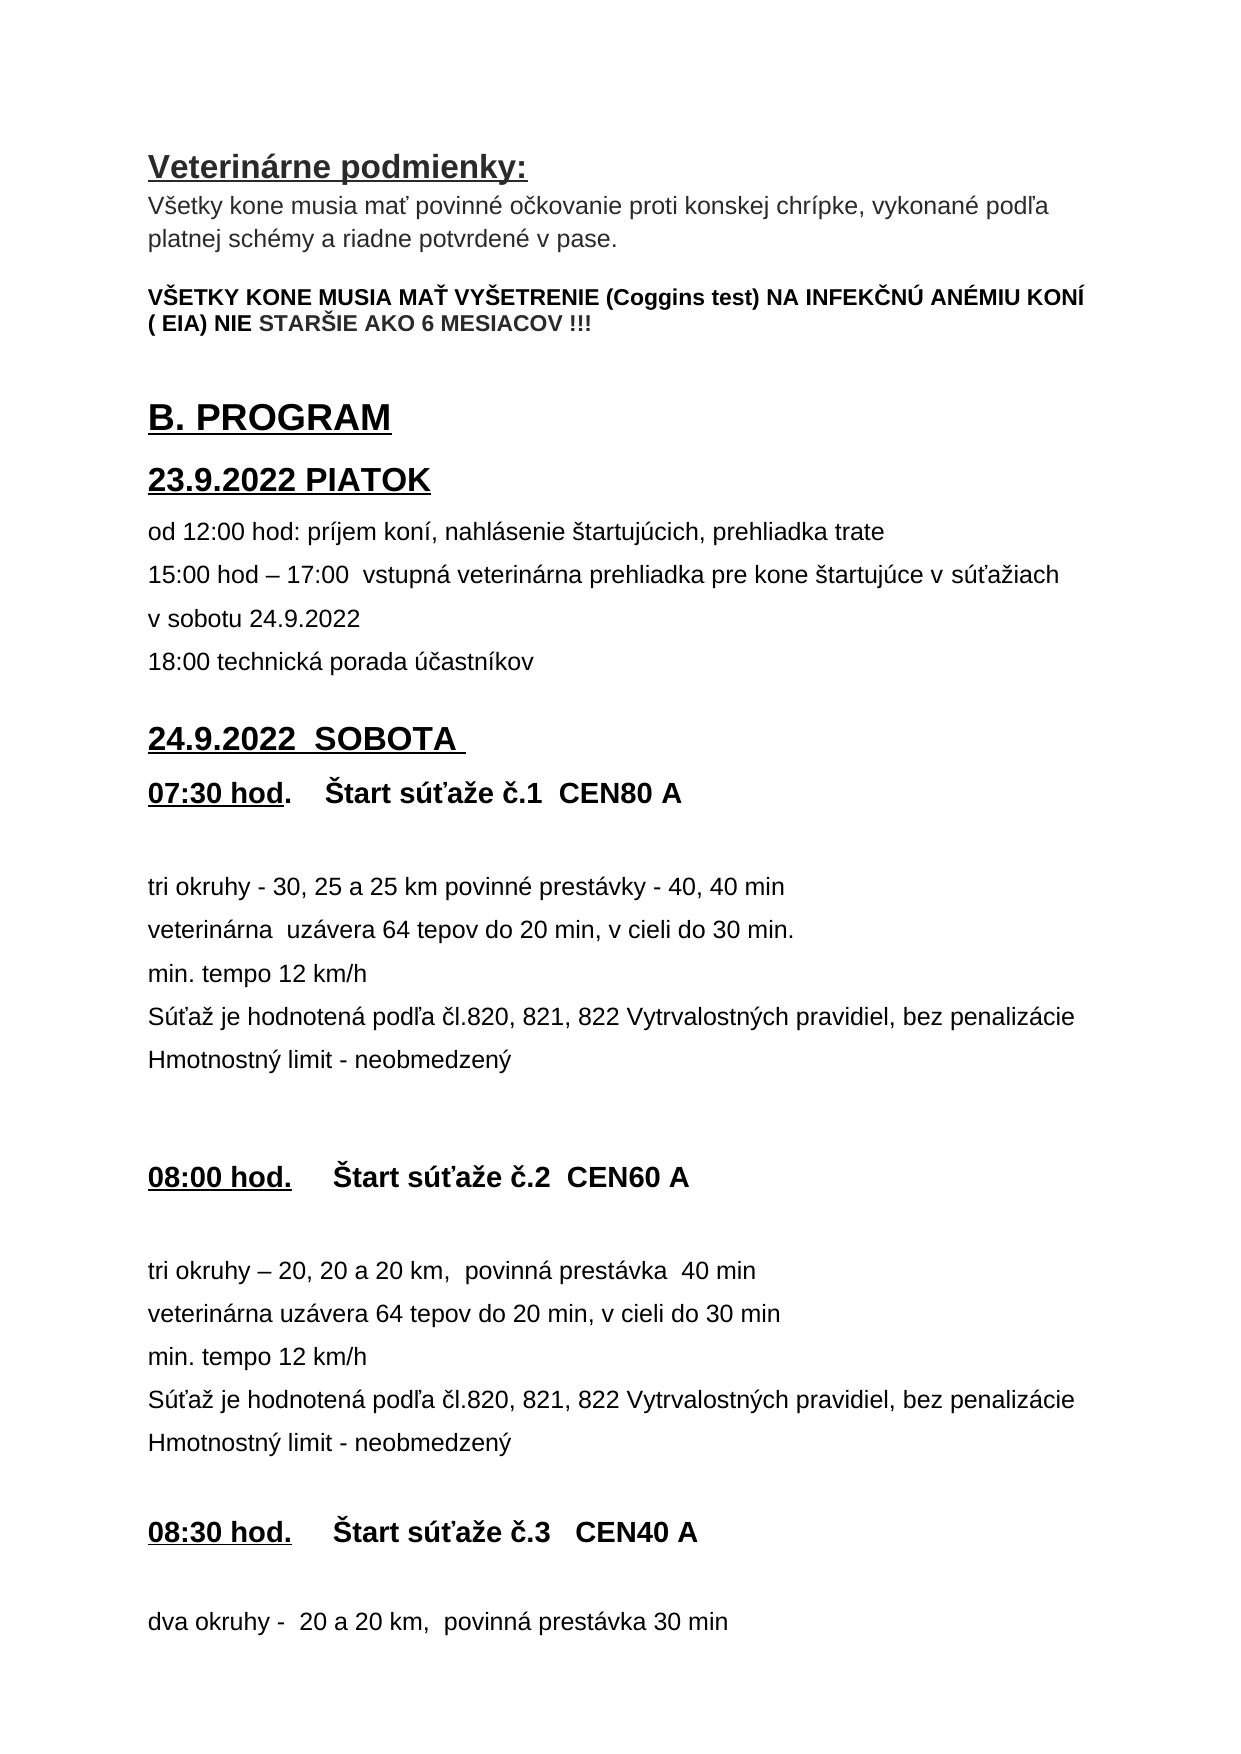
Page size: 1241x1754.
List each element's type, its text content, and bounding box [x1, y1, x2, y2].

text Všetky kone musia mať povinné očkovanie proti konskej chrípke, vykonané podľa [148, 191, 1122, 220]
text 15:00 hod – 17:00 vstupná veterinárna prehliadka pre kone štartujúce v súťažiach v sobotu 24.9.2022 [148, 561, 1122, 632]
text B. PROGRAM [148, 395, 1122, 438]
text 07:30 hod. Štart súťaže č.1 CEN80 A [148, 776, 1122, 810]
text Súťaž je hodnotená podľa čl.820, 821, 822 Vytrvalostných pravidiel, bez penalizácie [148, 1002, 1122, 1030]
text tri okruhy - 30, 25 a 25 km povinné prestávky - 40, 40 min [148, 872, 1122, 901]
text min. tempo 12 km/h [148, 1342, 1122, 1371]
text od 12:00 hod: príjem koní, nahlásenie štartujúcich, prehliadka trate [148, 517, 1122, 546]
text VŠETKY KONE MUSIA MAŤ VYŠETRENIE (Coggins test) NA INFEKČNÚ ANÉMIU KONÍ ( EIA) NIE STARŠIE AKO 6 MESIACOV !!! [148, 283, 1122, 336]
text 24.9.2022 SOBOTA [148, 719, 1122, 757]
text Hmotnostný limit - neobmedzený [148, 1045, 1122, 1073]
text veterinárna uzávera 64 tepov do 20 min, v cieli do 30 min [148, 1299, 1122, 1328]
text dva okruhy - 20 a 20 km, povinná prestávka 30 min [148, 1607, 1122, 1636]
text tri okruhy – 20, 20 a 20 km, povinná prestávka 40 min [148, 1256, 1122, 1284]
text min. tempo 12 km/h [148, 958, 1122, 987]
text veterinárna uzávera 64 tepov do 20 min, v cieli do 30 min. [148, 915, 1122, 944]
text 08:00 hod. Štart súťaže č.2 CEN60 A [148, 1160, 1122, 1193]
text Súťaž je hodnotená podľa čl.820, 821, 822 Vytrvalostných pravidiel, bez penalizácie [148, 1385, 1122, 1414]
text 18:00 technická porada účastníkov [148, 647, 1122, 676]
text platnej schémy a riadne potvrdené v pase. [148, 224, 1122, 253]
text Veterinárne podmienky: [148, 147, 1122, 185]
text 23.9.2022 PIATOK [148, 460, 1122, 498]
text 08:30 hod. Štart súťaže č.3 CEN40 A [148, 1514, 1122, 1548]
text Hmotnostný limit - neobmedzený [148, 1428, 1122, 1457]
